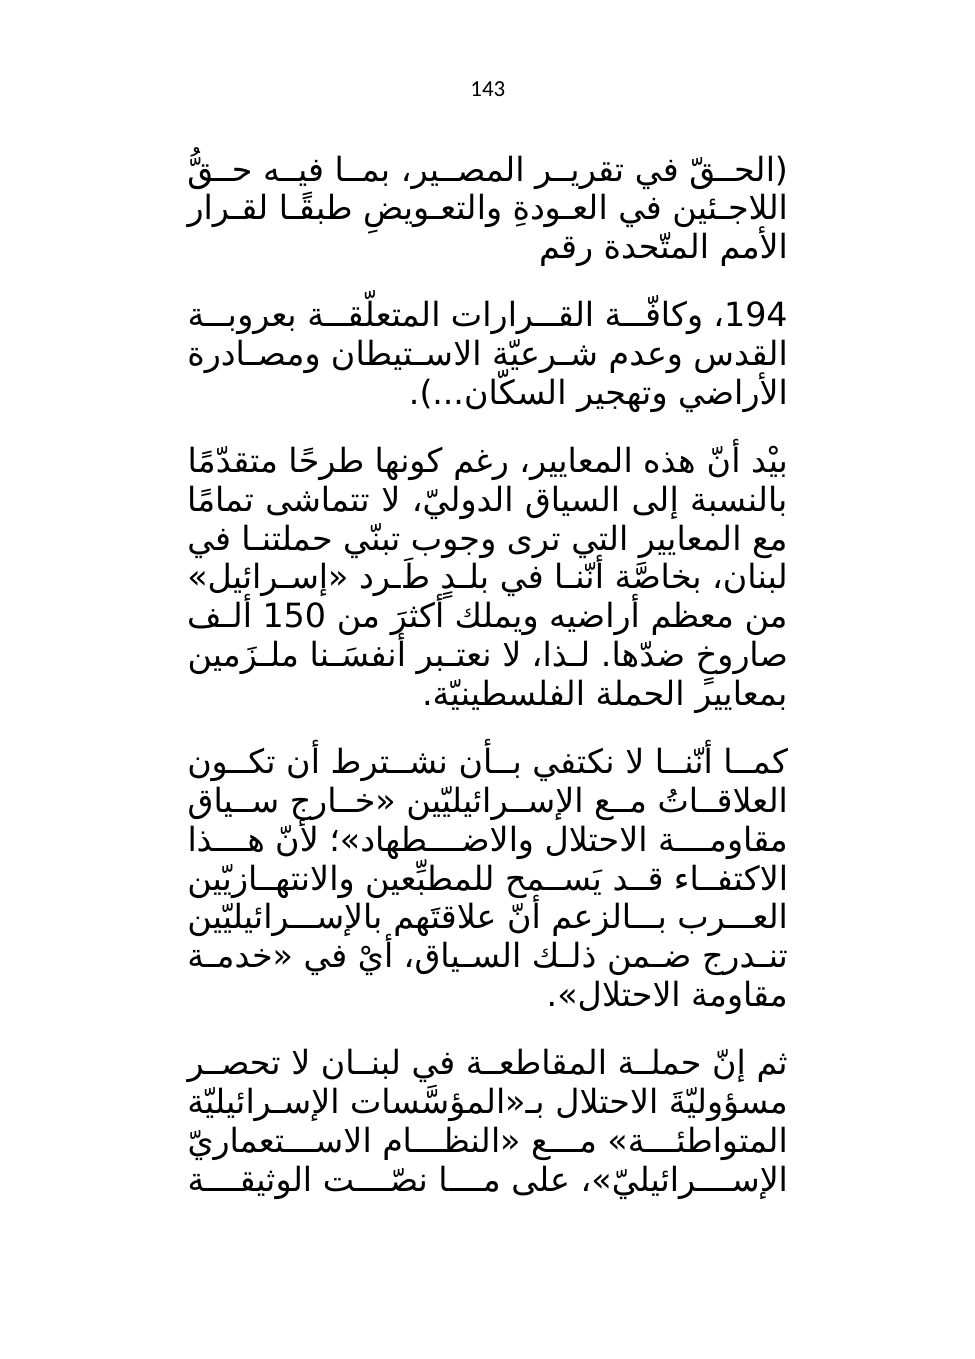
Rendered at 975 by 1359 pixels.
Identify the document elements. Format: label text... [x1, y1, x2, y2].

text بيْد أنّ هذه المعايير، رغم كونها طرحًا متقدّمًا بالنسبة إلى السياق الدوليّ، لا تتماشى تمامًا مع المعايير التي ترى وجوب تبنّي حملتنا في لبنان، بخاصَّة أنّنا في بلدٍ طَرد «إسرائيل» من معظم أراضيه ويملك أكثرَ من 150 ألف صاروخٍ ضدّها. لذا، لا نعتبر أنفسَنا ملزَمين بمعايير الحملة الفلسطينيّة. [187, 441, 788, 713]
text 194، وكافّة القرارات المتعلّقة بعروبة القدس وعدم شرعيّة الاستيطان ومصادرة الأراضي وتهجير السكّان...). [187, 296, 788, 412]
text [187, 150, 788, 267]
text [187, 1044, 788, 1199]
text كما أنّنا لا نكتفي بأن نشترط أن تكون العلاقاتُ مع الإسرائيليّين «خارج سياق مقاومة الاحتلال والاضطهاد»؛ لأنّ هذا الاكتفاء قد يَسمح للمطبِّعين والانتهازيّين العرب بالزعم أنّ علاقتَهم بالإسرائيليّين تندرج ضمن ذلك السياق، أيْ في «خدمة مقاومة الاحتلال». [187, 743, 788, 1014]
